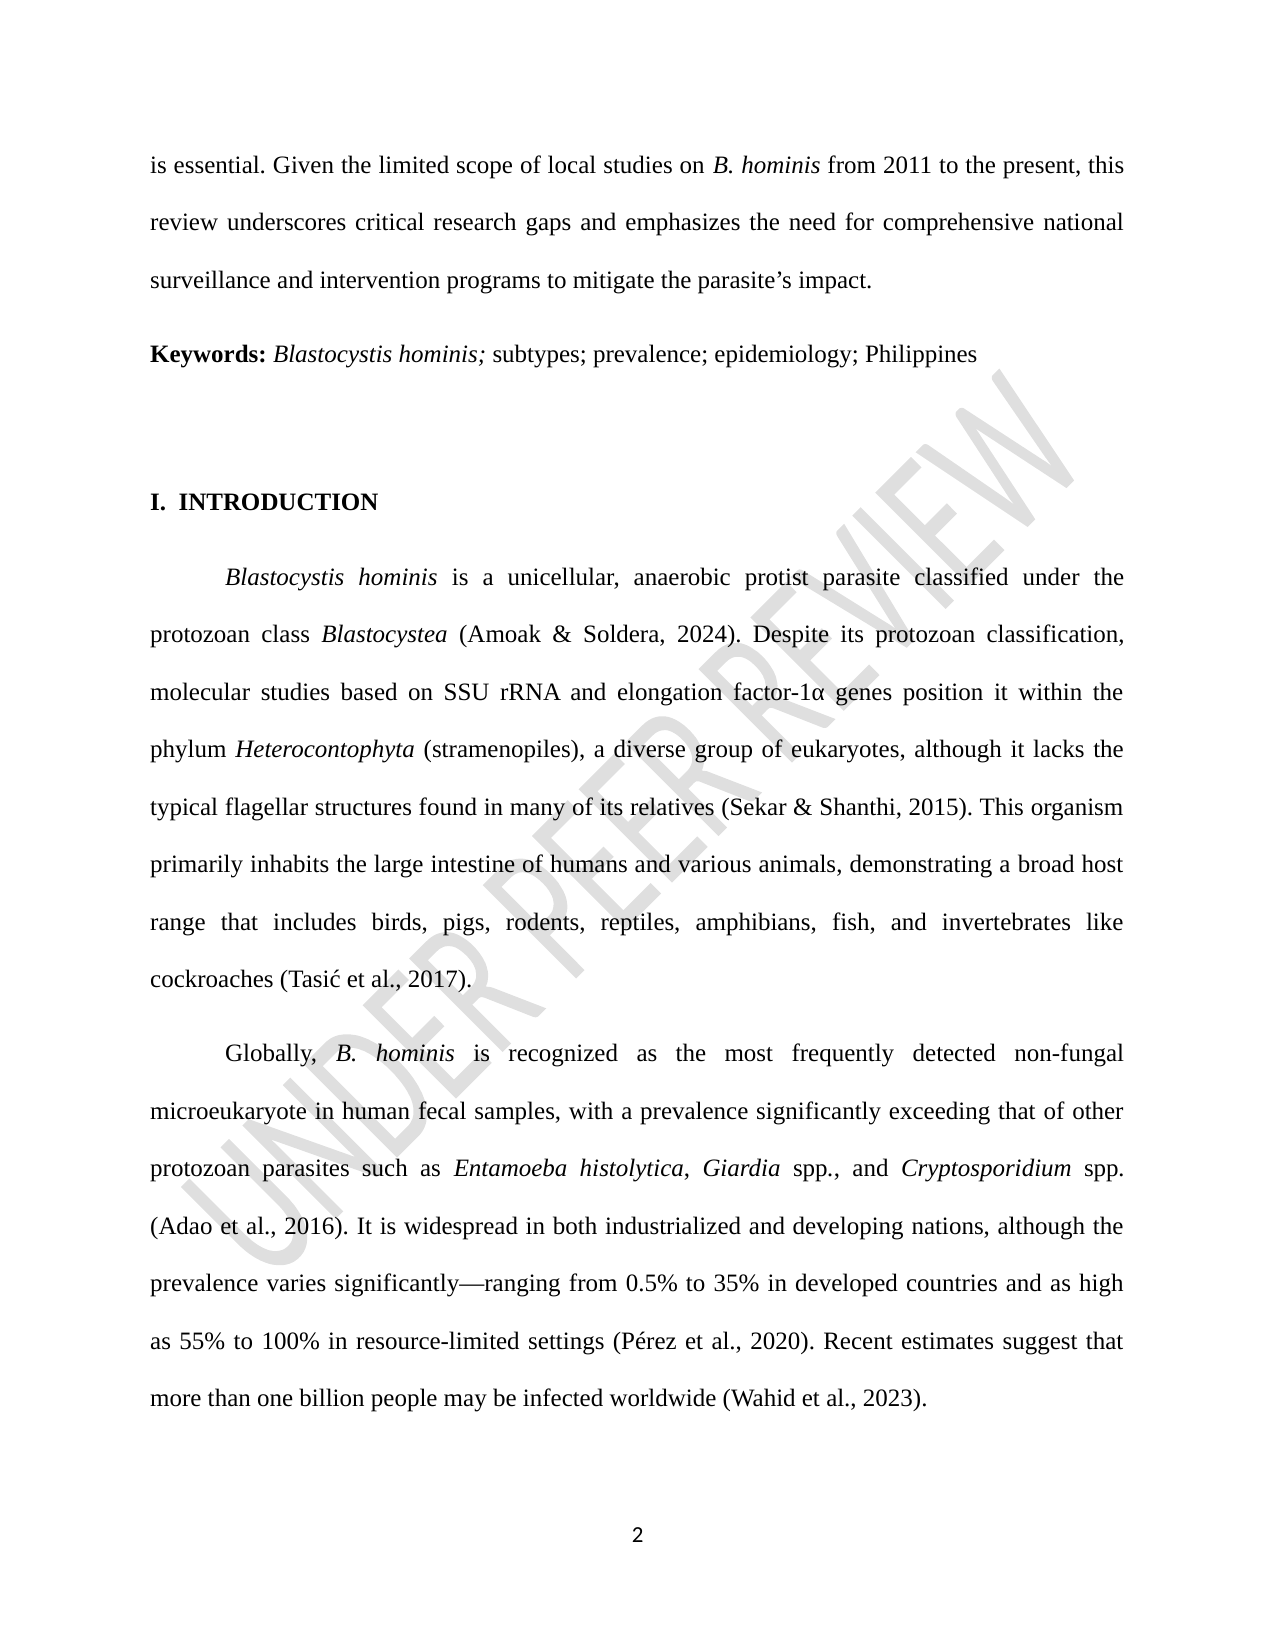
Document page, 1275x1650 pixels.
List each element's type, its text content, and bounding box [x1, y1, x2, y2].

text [150, 150, 1125, 294]
text Blastocystis hominis is a unicellular, anaerobic protist parasite classified under the protozoan class Blastocystea (Amoak & Soldera, 2024). Despite its protozoan classification, molecular studies based on SSU rRNA and elongation factor-1α genes position it within the phylum Heterocontophyta (stramenopiles), a diverse group of eukaryotes, although it lacks the typical flagellar structures found in many of its relatives (Sekar & Shanthi, 2015). This organism primarily inhabits the large intestine of humans and various animals, demonstrating a broad host range that includes birds, pigs, rodents, reptiles, amphibians, fish, and invertebrates like cockroaches (Tasić et al., 2017). [150, 562, 1125, 993]
text I. INTRODUCTION [150, 487, 1125, 516]
text Globally, B. hominis is recognized as the most frequently detected non-fungal microeukaryote in human fecal samples, with a prevalence significantly exceeding that of other protozoan parasites such as Entamoeba histolytica, Giardia spp., and Cryptosporidium spp. (Adao et al., 2016). It is widespread in both industrialized and developing nations, although the prevalence varies significantly—ranging from 0.5% to 35% in developed countries and as high as 55% to 100% in resource-limited settings (Pérez et al., 2020). Recent estimates suggest that more than one billion people may be infected worldwide (Wahid et al., 2023). [150, 1038, 1125, 1412]
text Keywords: Blastocystis hominis; subtypes; prevalence; epidemiology; Philippines [150, 339, 1125, 368]
